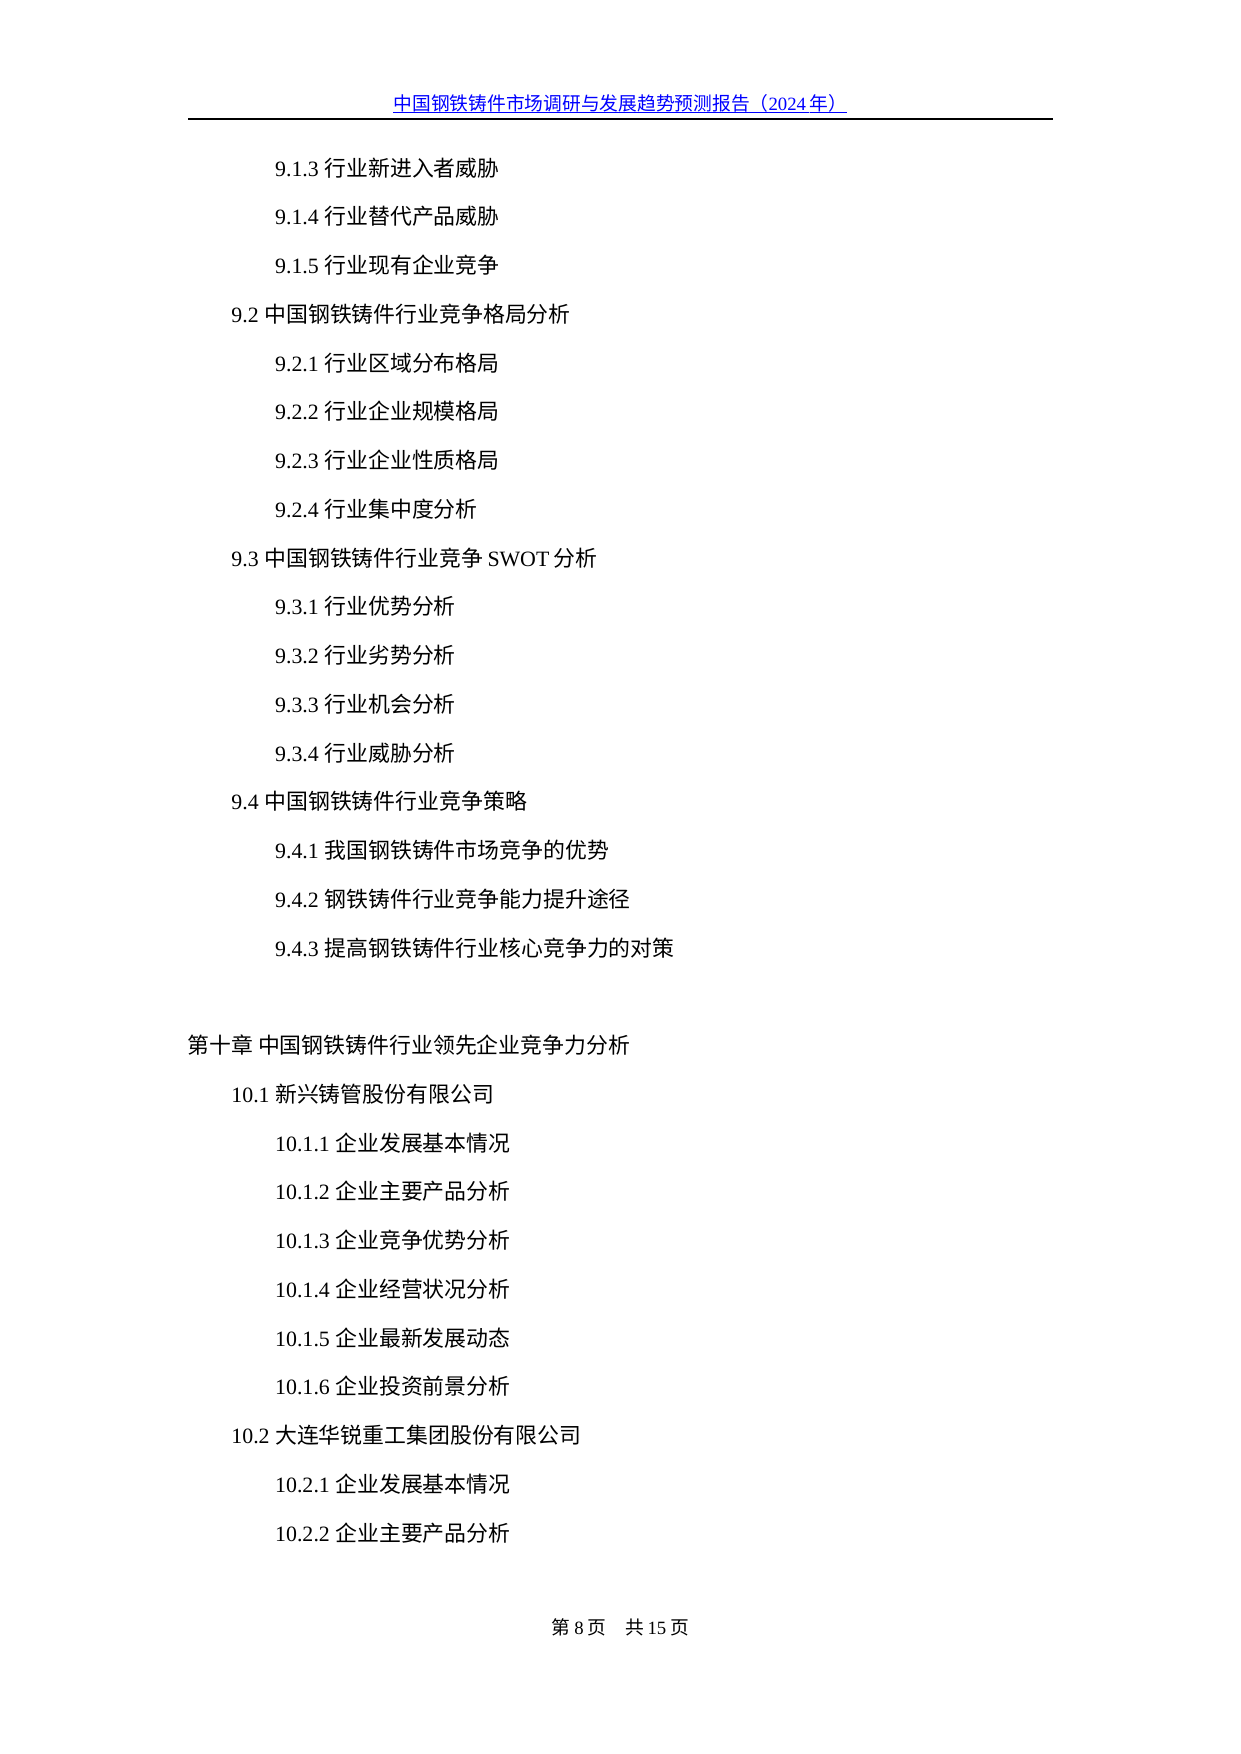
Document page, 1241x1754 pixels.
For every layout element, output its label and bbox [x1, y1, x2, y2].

text [187, 150, 1053, 1548]
